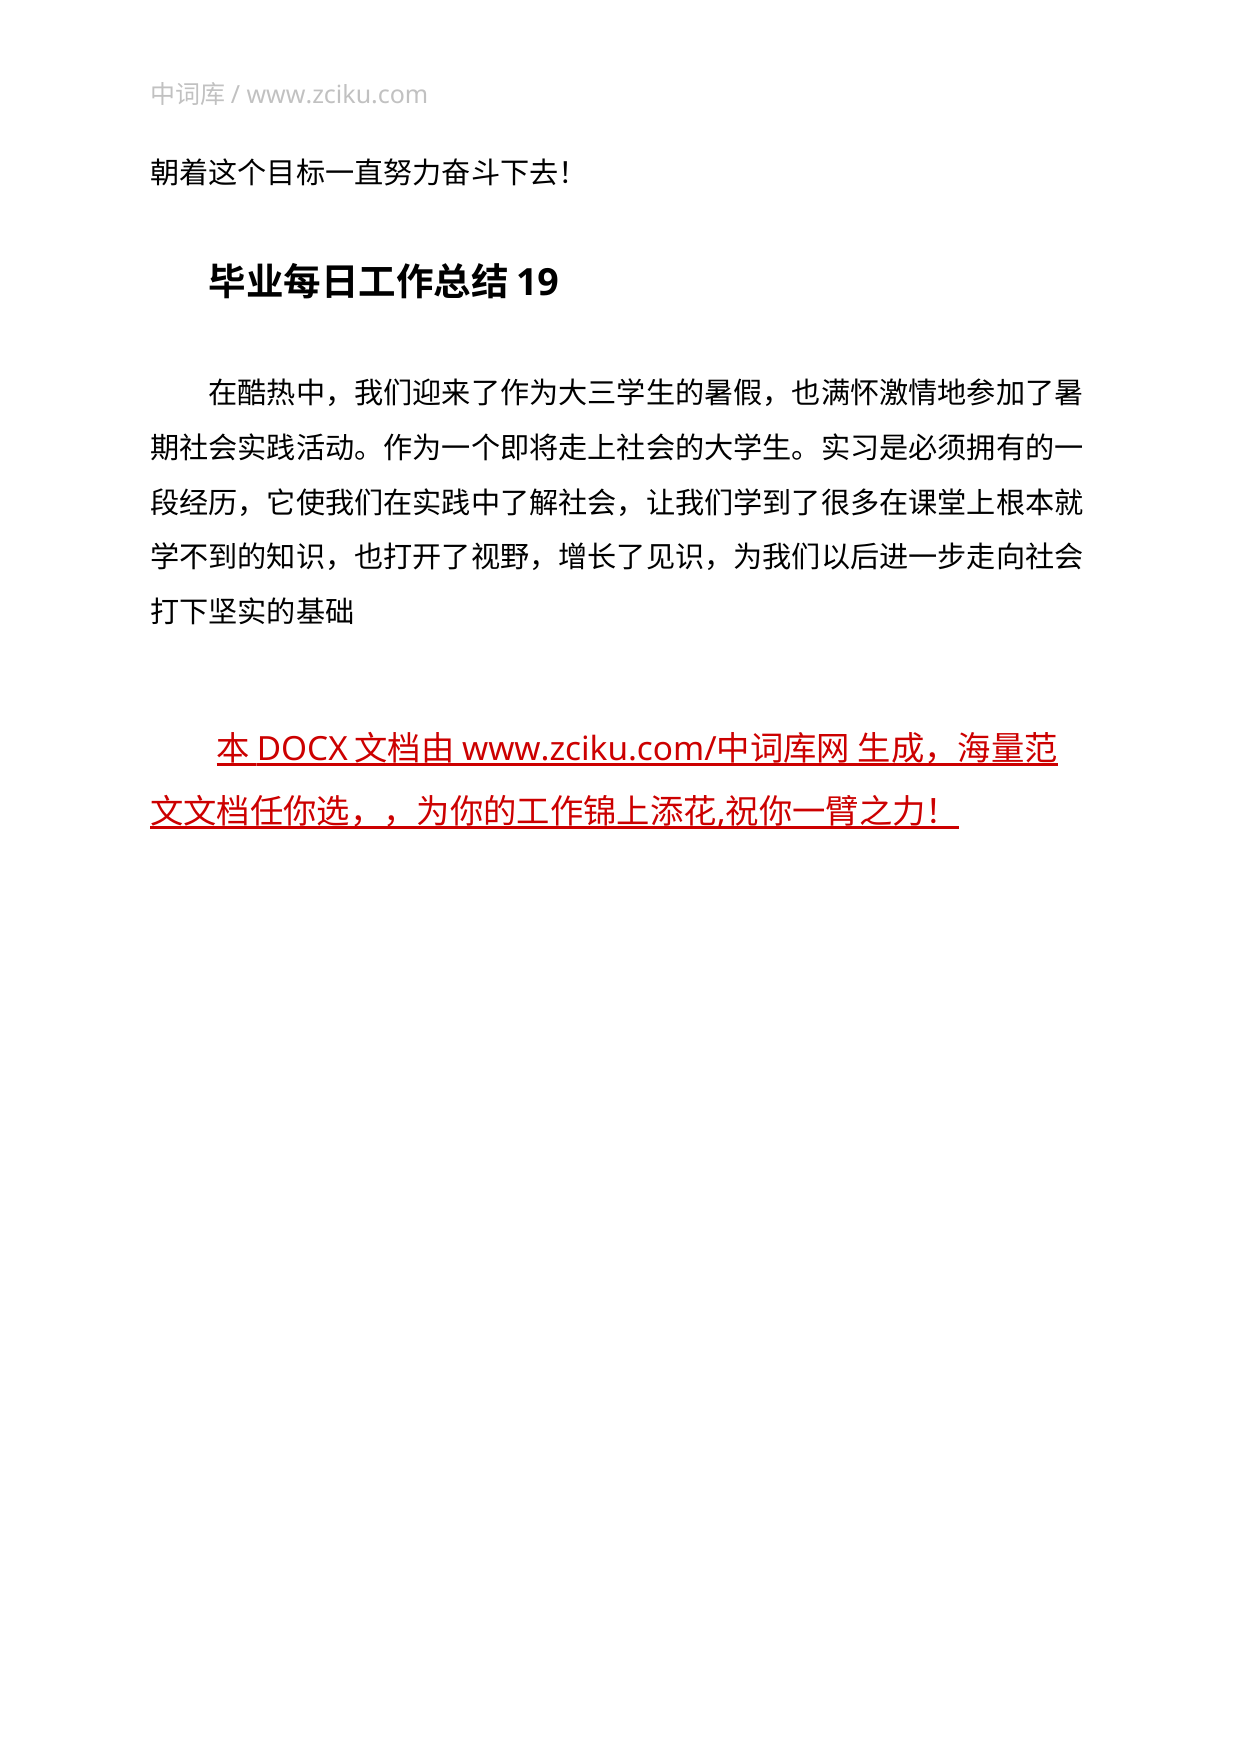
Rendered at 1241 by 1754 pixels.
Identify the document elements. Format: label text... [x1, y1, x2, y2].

text 毕业每日工作总结19 [150, 252, 1090, 306]
text 在酷热中，我们迎来了作为大三学生的暑假，也满怀激情地参加了暑期社会实践活动。作为一个即将走上社会的大学生。实习是必须拥有的一段经历，它使我们在实践中了解社会，让我们学到了很多在课堂上根本就学不到的知识，也打开了视野，增长了见识，为我们以后进一步走向社会打下坚实的基础 [150, 369, 1090, 631]
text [150, 150, 1090, 192]
text 本DOCX文档由 www.zciku.com/中词库网 生成，海量范文文档任你选，，为你的工作锦上添花,祝你一臂之力！ [150, 722, 1090, 833]
